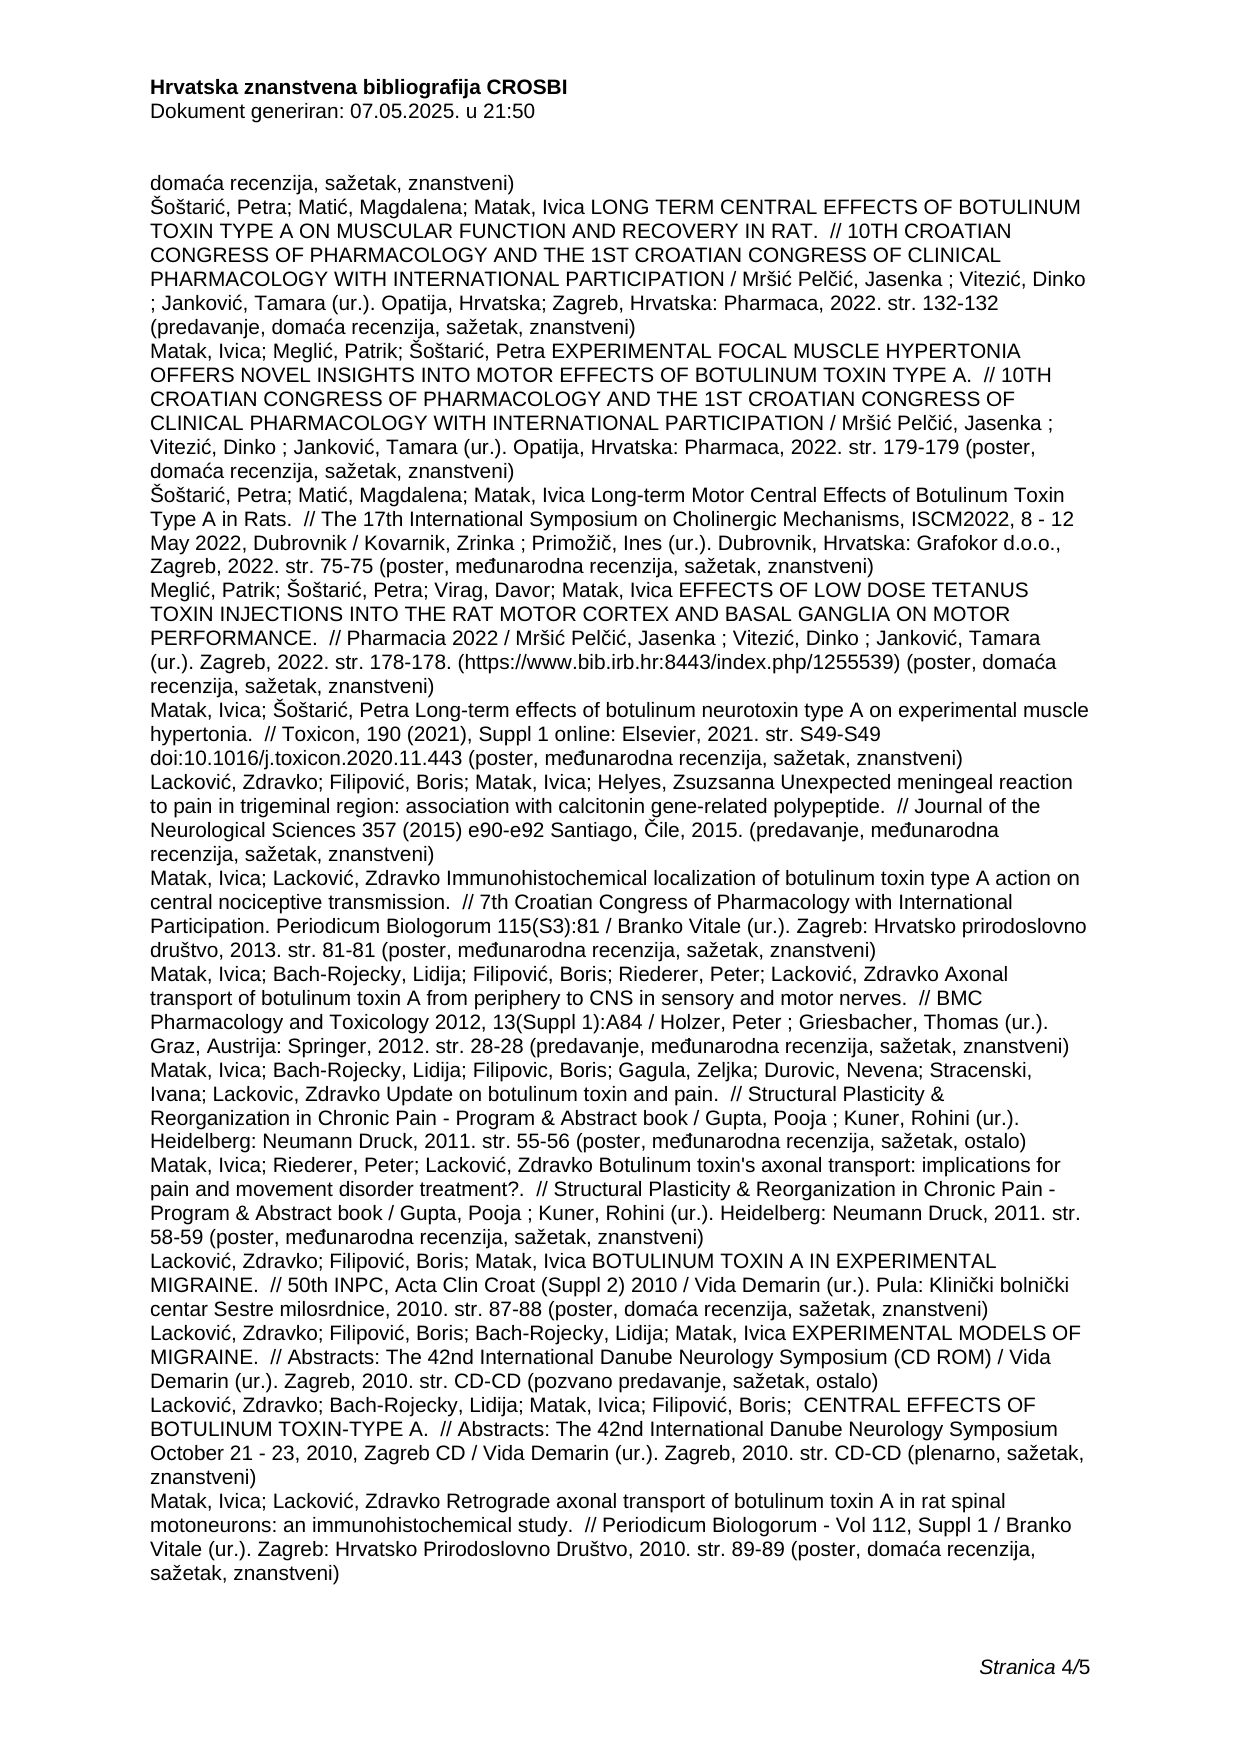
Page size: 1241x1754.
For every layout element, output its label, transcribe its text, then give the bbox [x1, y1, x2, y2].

text Lacković, Zdravko; Filipović, Boris; Matak, Ivica; Helyes, Zsuzsanna [150, 770, 1090, 866]
text Matak, Ivica; Bach-Rojecky, Lidija; Filipović, Boris; Riederer, Peter; Lacković, Zdravko [150, 962, 1090, 1057]
text Šoštarić, Petra; Matić, Magdalena; Matak, Ivica [150, 195, 1090, 339]
text Lacković, Zdravko; Bach-Rojecky, Lidija; Matak, Ivica; Filipović, Boris; [150, 1393, 1090, 1489]
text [150, 171, 1090, 195]
text Lacković, Zdravko; Filipović, Boris; Matak, Ivica [150, 1249, 1090, 1321]
text Matak, Ivica; Bach-Rojecky, Lidija; Filipovic, Boris; Gagula, Zeljka; Durovic, Nevena; Stracenski, Ivana; Lackovic, Zdravko [150, 1057, 1090, 1153]
text Matak, Ivica; Lacković, Zdravko [150, 1489, 1090, 1584]
text Matak, Ivica; Lacković, Zdravko [150, 866, 1090, 962]
text Matak, Ivica; Šoštarić, Petra [150, 698, 1090, 770]
text Matak, Ivica; Riederer, Peter; Lacković, Zdravko [150, 1153, 1090, 1249]
text Matak, Ivica; Meglić, Patrik; Šoštarić, Petra [150, 339, 1090, 482]
text Šoštarić, Petra; Matić, Magdalena; Matak, Ivica [150, 482, 1090, 578]
text Lacković, Zdravko; Filipović, Boris; Bach-Rojecky, Lidija; Matak, Ivica [150, 1321, 1090, 1393]
text Meglić, Patrik; Šoštarić, Petra; Virag, Davor; Matak, Ivica [150, 578, 1090, 698]
